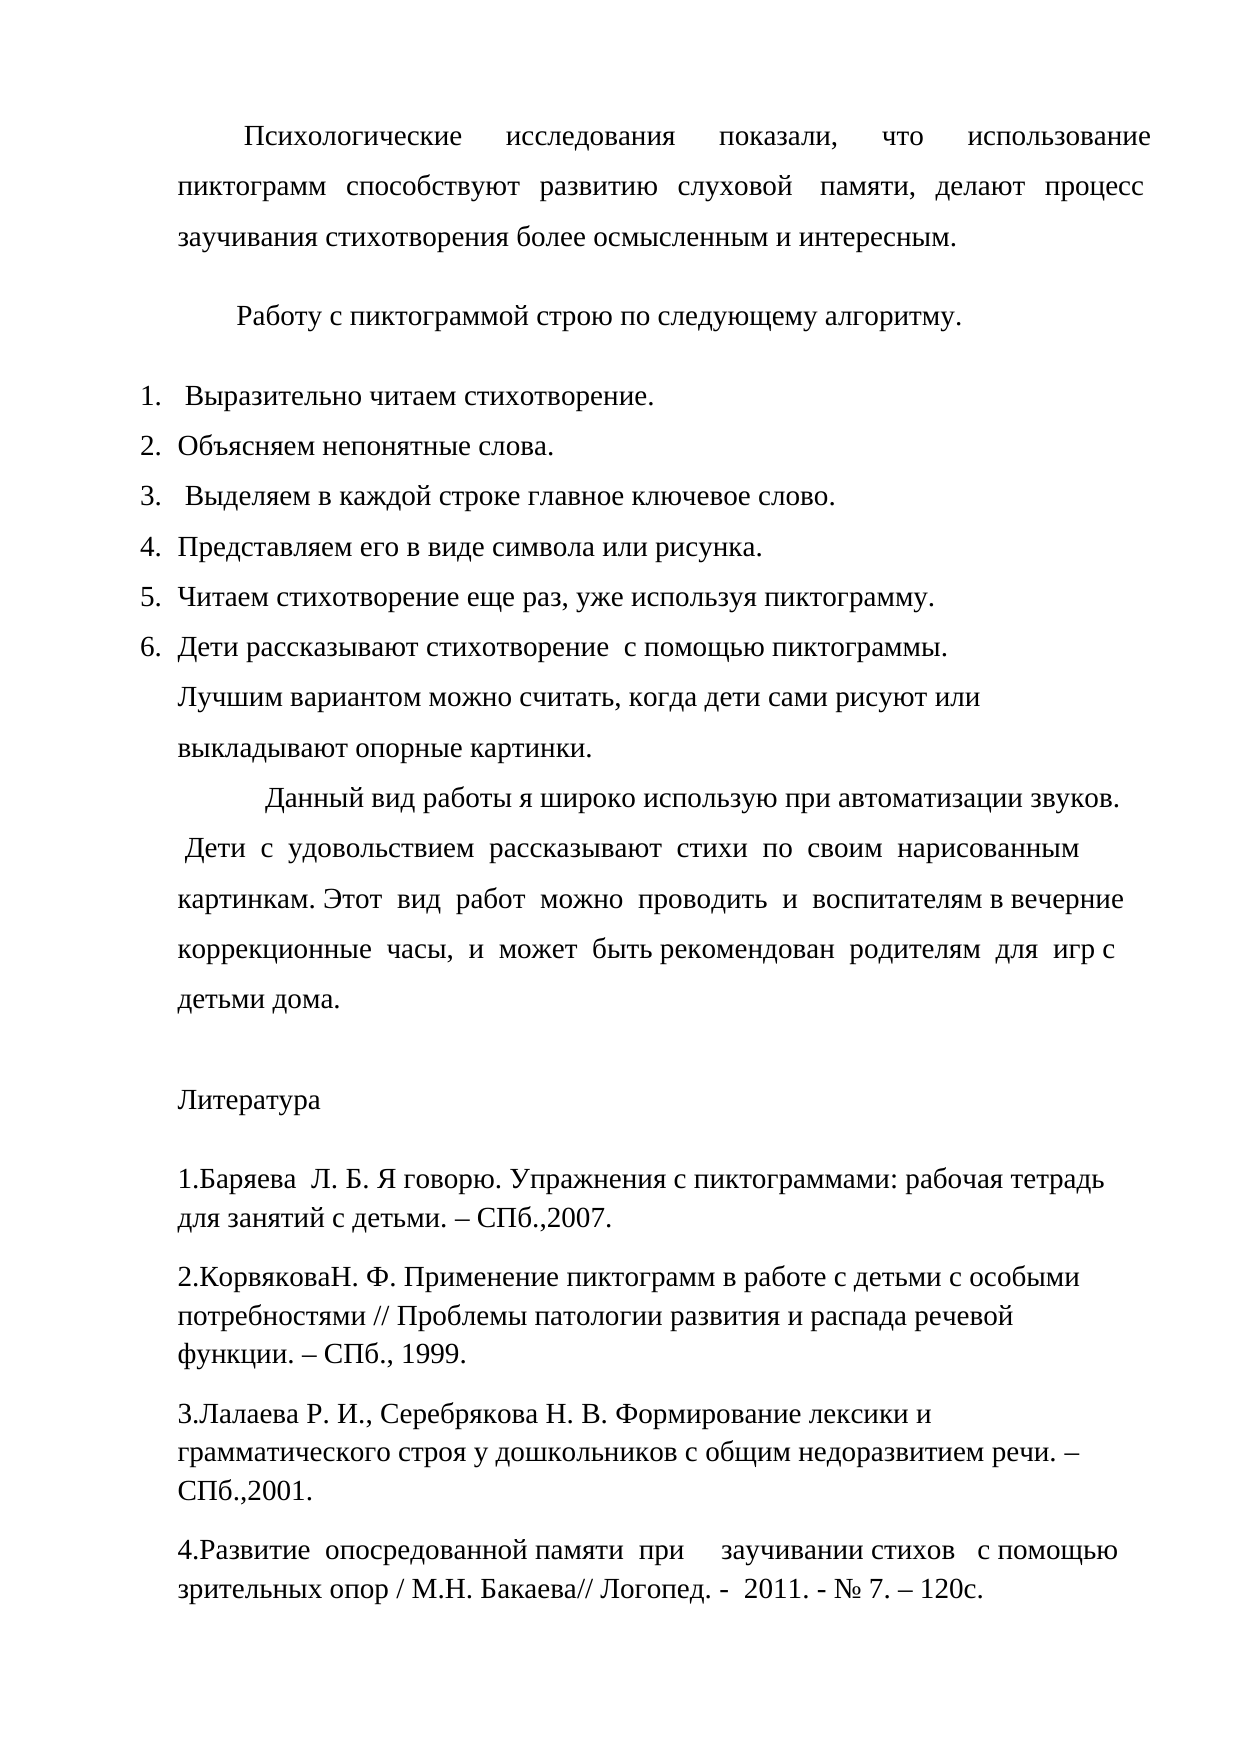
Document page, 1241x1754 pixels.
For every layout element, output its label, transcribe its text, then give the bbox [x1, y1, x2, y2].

list Дети с удовольствием рассказывают стихи по своим нарисованным картинкам. Этот вид работ можно проводить и воспитателям в вечерние коррекционные часы, и может быть рекомендован родителям для игр с детьми дома. [177, 831, 1152, 1015]
list Дети рассказывают стихотворение с помощью пиктограммы. [140, 629, 1152, 663]
text 2.КорвяковаН. Ф. Применение пиктограмм в работе с детьми с особыми потребностями // Проблемы патологии развития и распада речевой функции. – СПб., 1999. [177, 1259, 1152, 1370]
text 3.Лалаева Р. И., Серебрякова Н. В. Формирование лексики и грамматического строя у дошкольников с общим недоразвитием речи. – СПб.,2001. [177, 1396, 1152, 1507]
list Данный вид работы я широко использую при автоматизации звуков. [177, 780, 1152, 814]
list Читаем стихотворение еще раз, уже используя пиктограмму. [140, 579, 1152, 612]
text 4.Развитие опосредованной памяти при заучивании стихов с помощью зрительных опор / М.Н. Бакаева// Логопед. - 2011. - № 7. – 120с. [177, 1532, 1152, 1604]
list Представляем его в виде символа или рисунка. [140, 529, 1152, 562]
text Психологические исследования показали, что использование пиктограмм способствуют развитию слуховой памяти, делают процесс заучивания стихотворения более осмысленным и интересным. [177, 118, 1152, 252]
text 1.Баряева Л. Б. Я говорю. Упражнения с пиктограммами: рабочая тетрадь для занятий с детьми. – СПб.,2007. [177, 1162, 1152, 1234]
list Выделяем в каждой строке главное ключевое слово. [140, 478, 1152, 512]
list Выразительно читаем стихотворение. [140, 378, 1152, 411]
text Работу с пиктограммой строю по следующему алгоритму. [177, 298, 1152, 332]
list Лучшим вариантом можно считать, когда дети сами рисуют или выкладывают опорные картинки. [177, 679, 1152, 763]
list Литература [177, 1082, 1152, 1116]
list Объясняем непонятные слова. [140, 428, 1152, 462]
